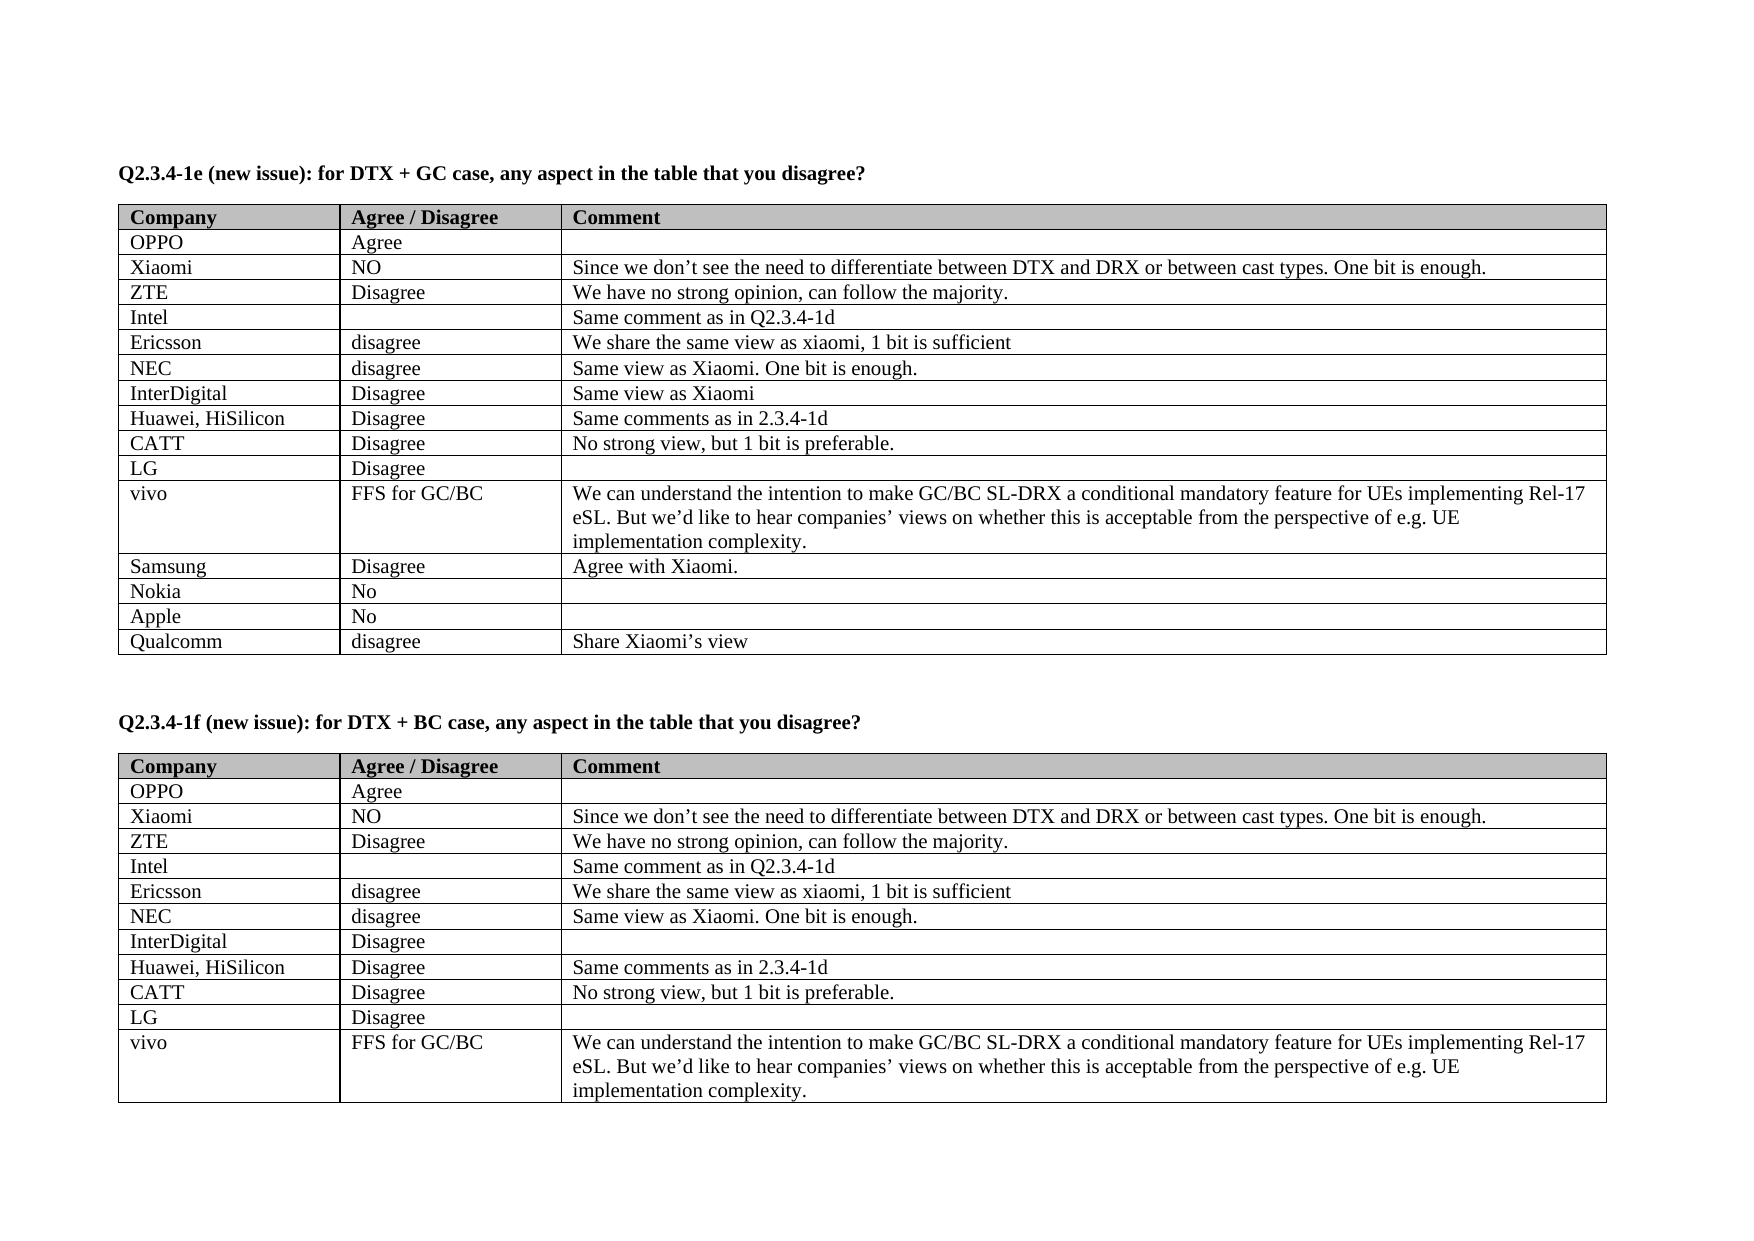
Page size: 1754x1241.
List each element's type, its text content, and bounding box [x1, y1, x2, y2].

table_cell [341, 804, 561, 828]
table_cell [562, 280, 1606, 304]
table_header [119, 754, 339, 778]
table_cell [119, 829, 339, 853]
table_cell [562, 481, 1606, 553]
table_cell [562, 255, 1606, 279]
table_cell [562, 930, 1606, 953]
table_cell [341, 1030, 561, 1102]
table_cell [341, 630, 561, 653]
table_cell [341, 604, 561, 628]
text Q2.3.4-1e (new issue): for DTX + GC case, any aspect in the table that you disagree? [118, 161, 1606, 185]
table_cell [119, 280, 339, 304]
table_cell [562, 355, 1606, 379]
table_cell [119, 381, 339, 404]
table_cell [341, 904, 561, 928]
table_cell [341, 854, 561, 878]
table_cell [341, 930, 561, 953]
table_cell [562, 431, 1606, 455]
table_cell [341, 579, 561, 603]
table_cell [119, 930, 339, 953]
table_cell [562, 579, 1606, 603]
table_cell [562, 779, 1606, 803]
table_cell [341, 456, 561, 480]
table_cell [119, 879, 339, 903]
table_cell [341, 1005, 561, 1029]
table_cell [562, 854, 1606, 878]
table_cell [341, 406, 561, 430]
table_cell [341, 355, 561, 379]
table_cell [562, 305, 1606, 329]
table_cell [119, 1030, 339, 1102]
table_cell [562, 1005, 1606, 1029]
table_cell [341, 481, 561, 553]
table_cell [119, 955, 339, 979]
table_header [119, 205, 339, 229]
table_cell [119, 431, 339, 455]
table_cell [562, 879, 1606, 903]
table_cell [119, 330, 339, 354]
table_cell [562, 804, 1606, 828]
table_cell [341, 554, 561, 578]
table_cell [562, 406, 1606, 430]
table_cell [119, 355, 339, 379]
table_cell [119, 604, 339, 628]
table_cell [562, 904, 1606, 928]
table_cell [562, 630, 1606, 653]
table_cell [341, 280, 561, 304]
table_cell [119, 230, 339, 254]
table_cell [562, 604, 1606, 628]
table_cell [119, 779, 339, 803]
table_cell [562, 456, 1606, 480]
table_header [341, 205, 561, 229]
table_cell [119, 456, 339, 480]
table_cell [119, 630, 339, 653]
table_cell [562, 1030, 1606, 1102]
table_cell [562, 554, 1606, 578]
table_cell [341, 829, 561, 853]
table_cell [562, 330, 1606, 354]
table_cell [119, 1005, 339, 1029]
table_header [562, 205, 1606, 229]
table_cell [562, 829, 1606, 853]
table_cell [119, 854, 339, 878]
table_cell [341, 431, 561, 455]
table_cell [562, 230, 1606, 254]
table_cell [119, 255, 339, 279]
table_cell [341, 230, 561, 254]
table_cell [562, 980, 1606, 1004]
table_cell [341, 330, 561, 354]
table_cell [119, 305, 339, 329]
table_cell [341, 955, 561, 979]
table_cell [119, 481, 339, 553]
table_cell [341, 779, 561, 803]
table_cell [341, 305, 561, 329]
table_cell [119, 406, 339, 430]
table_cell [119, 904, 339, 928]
text Q2.3.4-1f (new issue): for DTX + BC case, any aspect in the table that you disagree? [118, 710, 1606, 734]
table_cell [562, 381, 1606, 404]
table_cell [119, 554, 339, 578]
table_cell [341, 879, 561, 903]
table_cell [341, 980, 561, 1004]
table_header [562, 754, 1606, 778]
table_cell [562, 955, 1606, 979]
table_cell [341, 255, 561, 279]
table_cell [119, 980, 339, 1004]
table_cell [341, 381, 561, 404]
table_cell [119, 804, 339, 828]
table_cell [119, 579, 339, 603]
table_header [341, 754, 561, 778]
